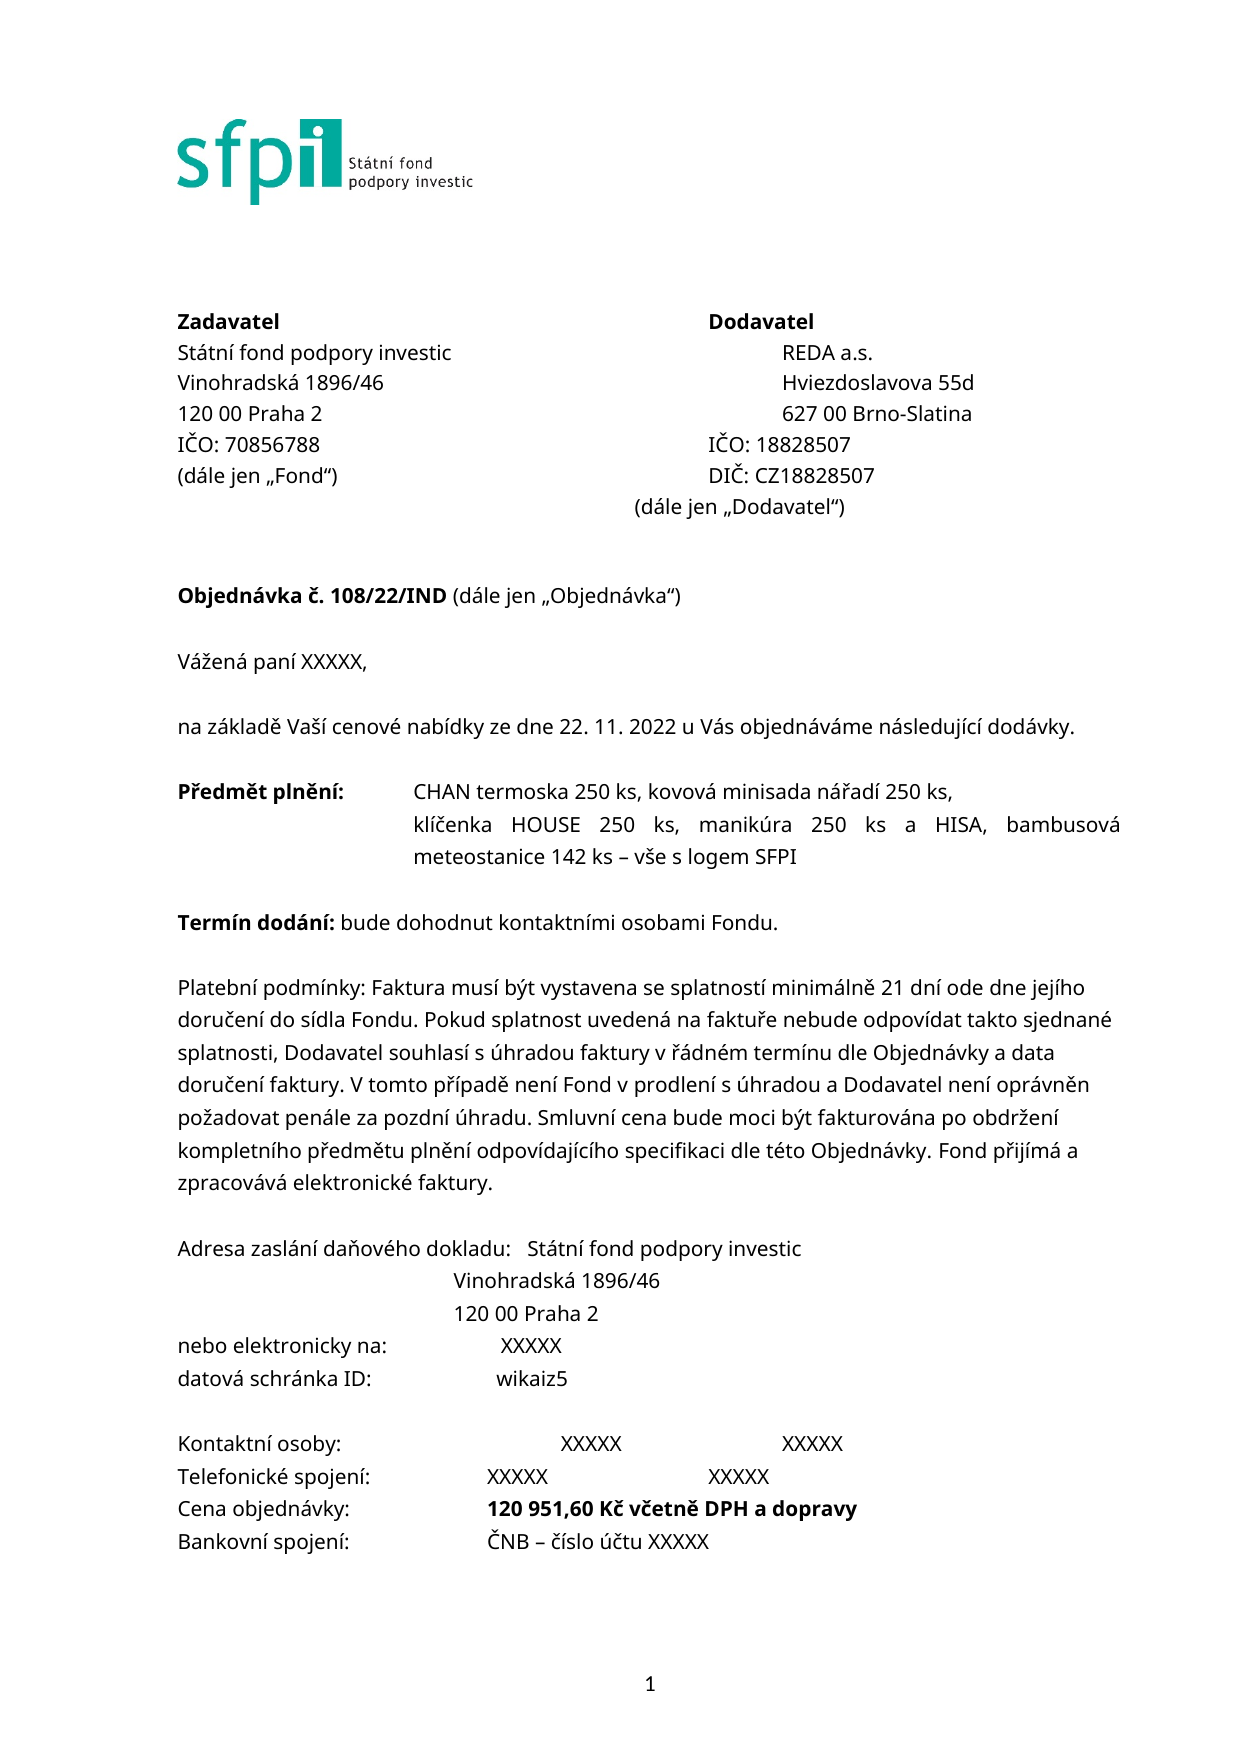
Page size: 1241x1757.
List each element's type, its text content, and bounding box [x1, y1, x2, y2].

text Předmět plnění: CHAN termoska 250 ks, kovová minisada nářadí 250 ks, [177, 777, 1122, 806]
text Státní fond podpory investic REDA a.s. [177, 337, 1122, 366]
text 120 00 Praha 2 627 00 Brno-Slatina [177, 398, 1122, 427]
text (dále jen „Dodavatel“) [177, 491, 1122, 520]
text Adresa zaslání daňového dokladu: Státní fond podpory investic [177, 1234, 1122, 1262]
text klíčenka HOUSE 250 ks, manikúra 250 ks a HISA, bambusová meteostanice 142 ks – vše s logem SFPI [413, 810, 1122, 871]
text Objednávka č. 108/22/IND (dále jen „Objednávka“) [177, 582, 1122, 610]
picture [177, 119, 473, 205]
text na základě Vaší cenové nabídky ze dne 22. 11. 2022 u Vás objednáváme následující dodávky. [177, 712, 1122, 740]
text 120 00 Praha 2 [177, 1299, 1122, 1327]
text Telefonické spojení: XXXXX XXXXX [177, 1462, 1122, 1490]
text Zadavatel Dodavatel [177, 306, 1122, 335]
text nebo elektronicky na: XXXXX [177, 1331, 1122, 1360]
text Vinohradská 1896/46 Hviezdoslavova 55d [177, 367, 1122, 397]
text Cena objednávky: 120 951,60 Kč včetně DPH a dopravy [177, 1494, 1122, 1523]
text Platební podmínky: Faktura musí být vystavena se splatností minimálně 21 dní ode dne jejího doručení do sídla Fondu. Pokud splatnost uvedená na faktuře nebude odpovídat takto sjednané splatnosti, Dodavatel souhlasí s úhradou faktury v řádném termínu dle Objednávky a data doručení faktury. V tomto případě není Fond v prodlení s úhradou a Dodavatel není oprávněn požadovat penále za pozdní úhradu. Smluvní cena bude moci být fakturována po obdržení kompletního předmětu plnění odpovídajícího specifikaci dle této Objednávky. Fond přijímá a zpracovává elektronické faktury. [177, 973, 1122, 1197]
text Kontaktní osoby: XXXXX XXXXX [177, 1429, 1122, 1458]
text IČO: 70856788 IČO: 18828507 [177, 429, 1122, 458]
text datová schránka ID: wikaiz5 [177, 1364, 1122, 1392]
text Bankovní spojení: ČNB – číslo účtu XXXXX [177, 1527, 1122, 1556]
text Vinohradská 1896/46 [177, 1266, 1122, 1295]
text Termín dodání: bude dohodnut kontaktními osobami Fondu. [177, 908, 1122, 936]
text Vážená paní XXXXX, [177, 647, 1122, 675]
text (dále jen „Fond“) DIČ: CZ18828507 [177, 460, 1122, 489]
